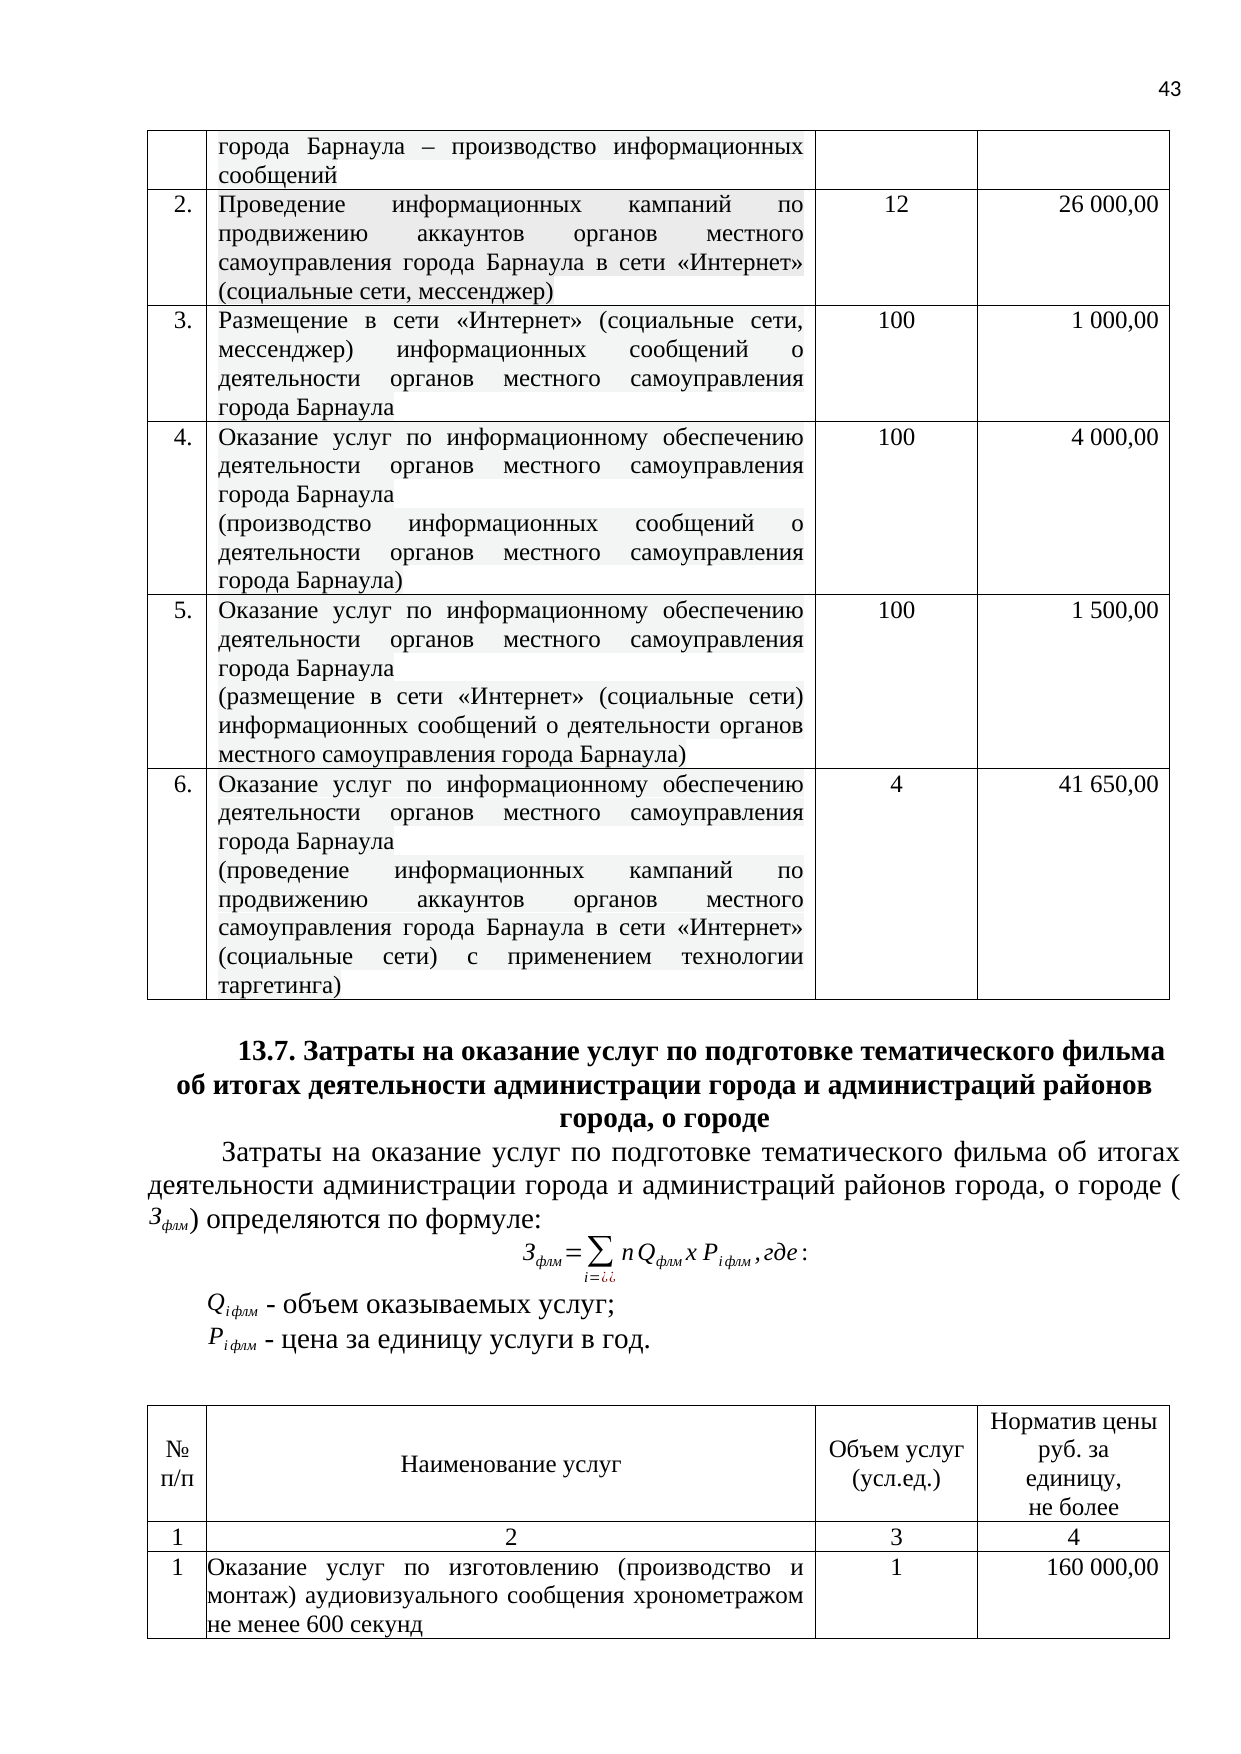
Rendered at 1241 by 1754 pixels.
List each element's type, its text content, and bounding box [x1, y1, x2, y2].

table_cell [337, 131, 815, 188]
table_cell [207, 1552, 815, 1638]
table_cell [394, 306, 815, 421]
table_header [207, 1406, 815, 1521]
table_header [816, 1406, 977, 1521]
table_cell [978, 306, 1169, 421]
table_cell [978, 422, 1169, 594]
text Затраты на оказание услуг по подготовке тематического фильма об итогах деятельности администрации города и администраций районов города, о городе () определяются по формуле: [148, 1134, 1181, 1236]
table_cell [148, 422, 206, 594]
text - объем оказываемых услуг; [148, 1286, 1181, 1321]
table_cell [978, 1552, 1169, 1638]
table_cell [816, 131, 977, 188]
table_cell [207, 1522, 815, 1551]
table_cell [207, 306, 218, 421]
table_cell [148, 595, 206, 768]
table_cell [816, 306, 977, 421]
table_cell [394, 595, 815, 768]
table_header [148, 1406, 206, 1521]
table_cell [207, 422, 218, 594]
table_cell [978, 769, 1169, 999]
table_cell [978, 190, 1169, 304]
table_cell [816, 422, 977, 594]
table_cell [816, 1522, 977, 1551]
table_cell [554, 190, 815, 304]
text - цена за единицу услуги в год. [148, 1321, 1181, 1356]
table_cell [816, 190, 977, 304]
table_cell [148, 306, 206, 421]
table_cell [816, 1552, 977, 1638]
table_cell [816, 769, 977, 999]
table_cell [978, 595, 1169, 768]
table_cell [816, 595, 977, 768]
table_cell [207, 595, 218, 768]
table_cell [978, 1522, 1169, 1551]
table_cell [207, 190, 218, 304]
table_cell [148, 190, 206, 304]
text 13.7. Затраты на оказание услуг по подготовке тематического фильма об итогах деятельности администрации города и администраций районов города, о городе [148, 1033, 1181, 1134]
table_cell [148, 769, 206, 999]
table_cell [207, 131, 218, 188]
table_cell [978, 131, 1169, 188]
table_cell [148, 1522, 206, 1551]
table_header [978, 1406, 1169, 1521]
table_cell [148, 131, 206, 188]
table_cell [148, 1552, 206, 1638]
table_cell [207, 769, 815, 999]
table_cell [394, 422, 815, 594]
